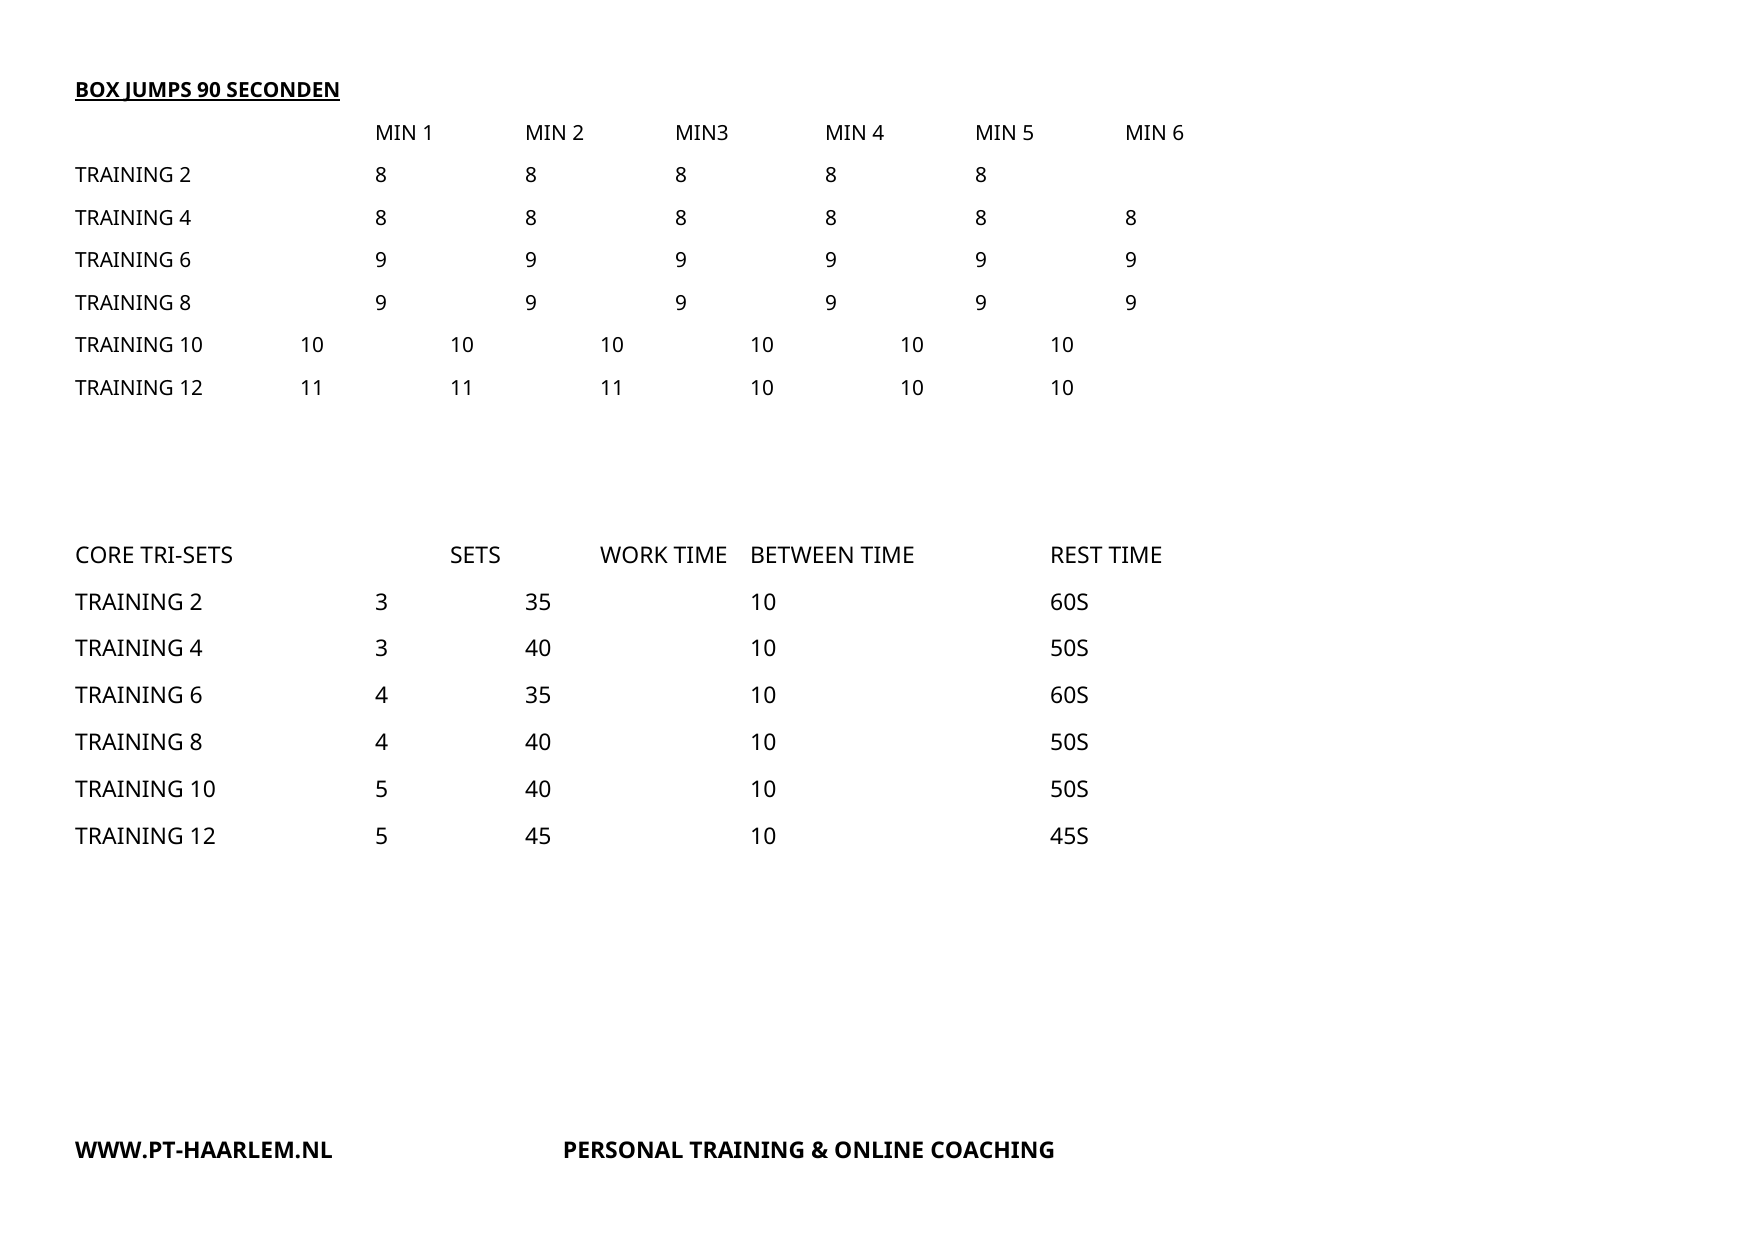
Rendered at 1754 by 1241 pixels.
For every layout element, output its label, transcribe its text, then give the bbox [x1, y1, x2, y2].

text CORE TRI-SETS SETS WORK TIME BETWEEN TIME REST TIME TRAINING 2 3 35 10 60S TRAINING 4 3 40 10 50S TRAINING 6 4 35 10 60S TRAINING 8 4 40 10 50S TRAINING 10 5 40 10 50S TRAINING 12 5 45 10 45S [75, 538, 1679, 851]
text BOX JUMPS 90 SECONDEN MIN 1 MIN 2 MIN3 MIN 4 MIN 5 MIN 6 TRAINING 2 8 8 8 8 8 TRAINING 4 8 8 8 8 8 8 TRAINING 6 9 9 9 9 9 9 TRAINING 8 9 9 9 9 9 9 TRAINING 10 10 10 10 10 10 10 TRAINING 12 11 11 11 10 10 10 [75, 75, 1679, 444]
